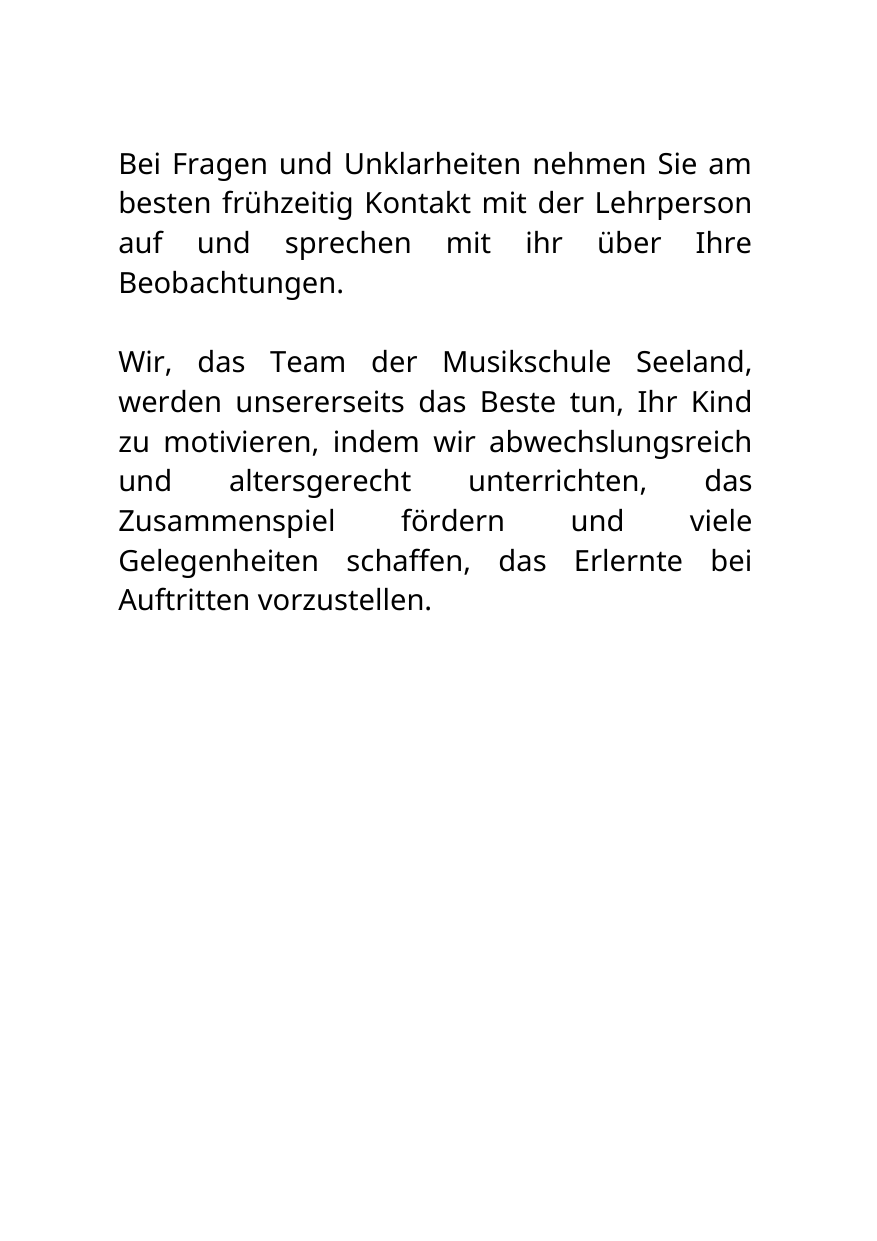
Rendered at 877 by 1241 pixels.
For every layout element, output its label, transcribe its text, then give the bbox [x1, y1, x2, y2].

text Bei Fragen und Unklarheiten nehmen Sie am besten frühzeitig Kontakt mit der Lehrperson auf und sprechen mit ihr über Ihre Beobachtungen. [118, 143, 753, 302]
text Wir, das Team der Musikschule Seeland, werden unsererseits das Beste tun, Ihr Kind zu motivieren, indem wir abwechslungsreich und altersgerecht unterrichten, das Zusammenspiel fördern und viele Gelegenheiten schaffen, das Erlernte bei Auftritten vorzustellen. [118, 342, 753, 619]
